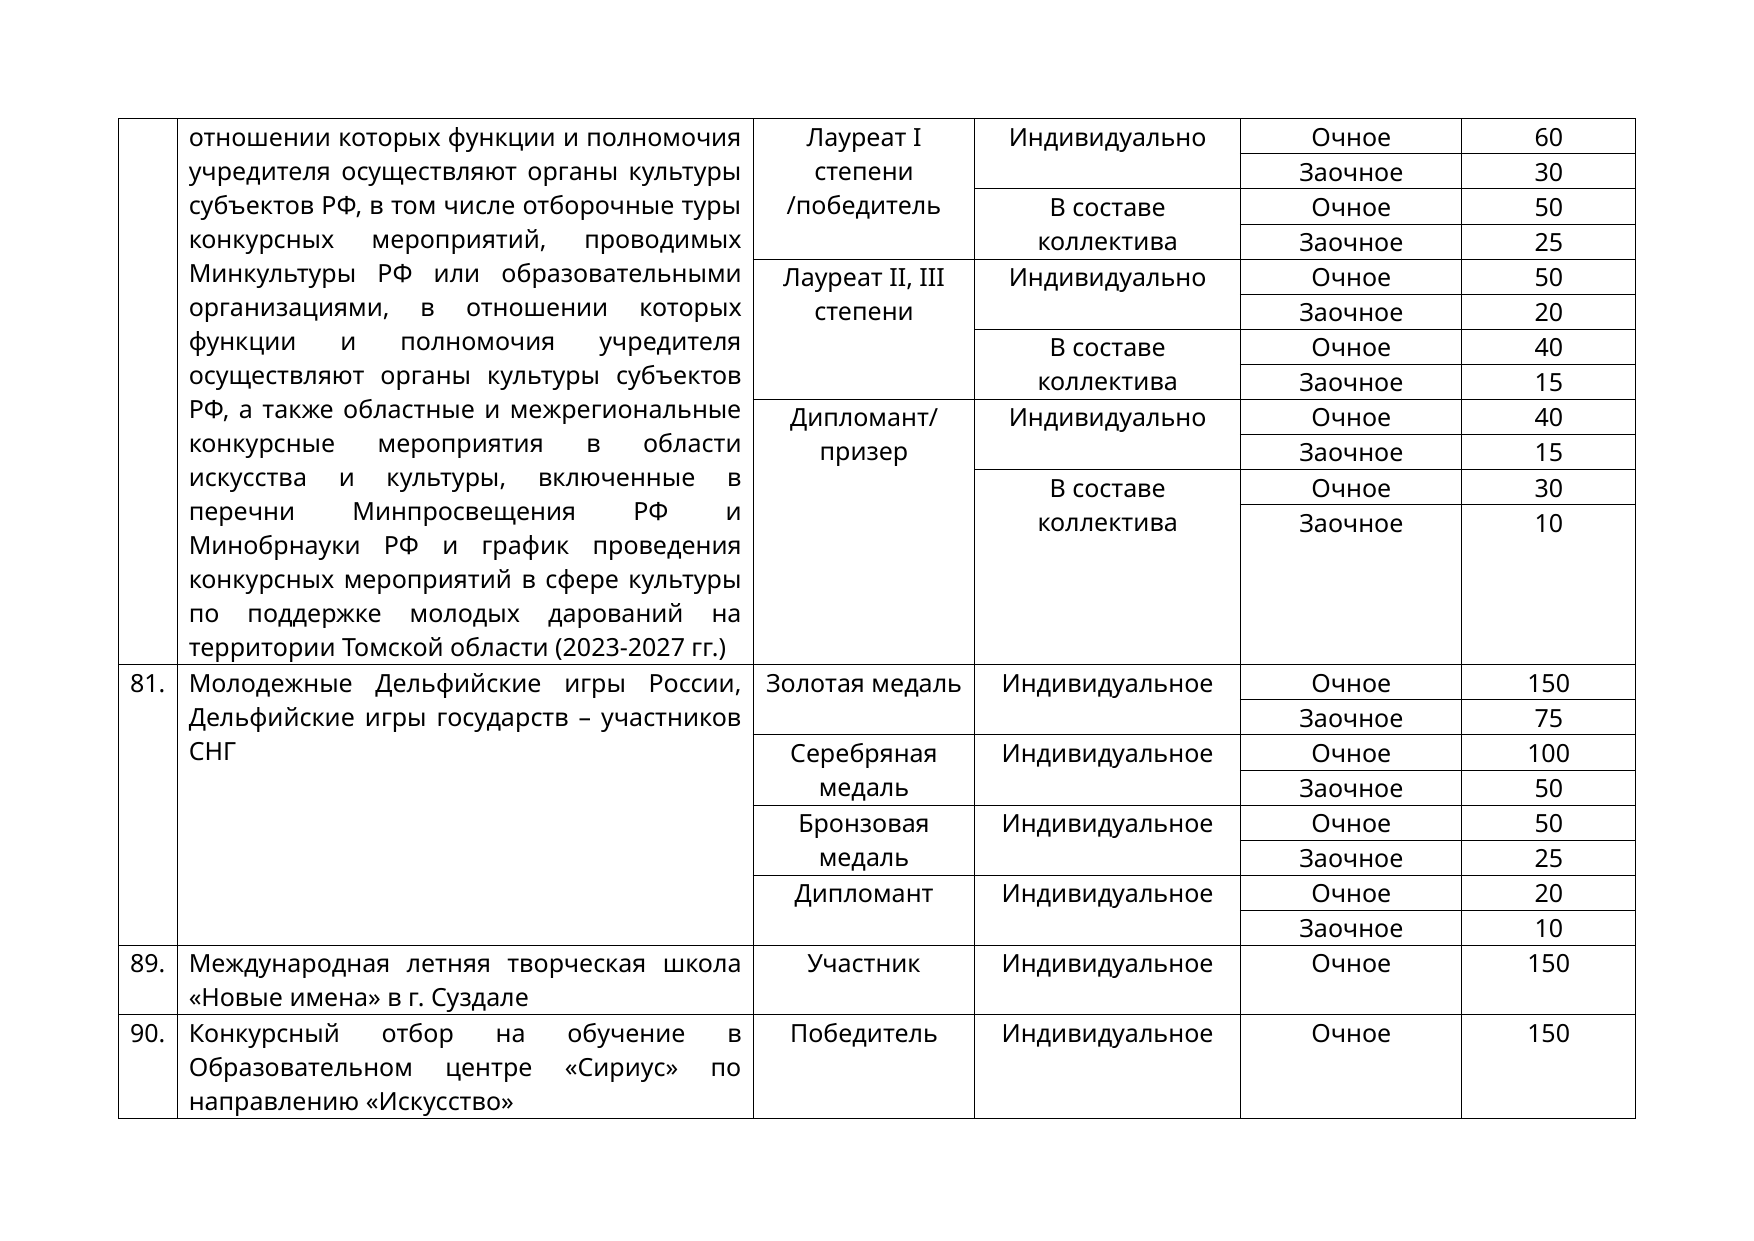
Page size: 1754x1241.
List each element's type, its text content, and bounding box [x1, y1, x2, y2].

table_cell 10 [1462, 911, 1635, 945]
table_cell 50 [1462, 260, 1635, 294]
table_cell 60 [1462, 119, 1635, 153]
table_cell Очное [1241, 946, 1461, 1014]
table_cell Очное [1241, 1015, 1461, 1117]
table_cell 25 [1462, 225, 1635, 258]
table_cell 20 [1462, 876, 1635, 910]
table_cell Очное [1241, 665, 1461, 699]
table_cell 150 [1462, 946, 1635, 1014]
table_cell 40 [1462, 400, 1635, 434]
table_cell Участник [754, 946, 974, 1014]
table_cell 40 [1462, 330, 1635, 364]
table_cell Дипломант/призер [754, 400, 974, 664]
table_cell 50 [1462, 771, 1635, 804]
table_cell Заочное [1241, 505, 1461, 664]
table_cell Заочное [1241, 841, 1461, 875]
table_cell Заочное [1241, 911, 1461, 945]
table_cell Победитель [754, 1015, 974, 1117]
table_cell 50 [1462, 189, 1635, 223]
table_cell В составе коллектива [975, 189, 1240, 258]
table_cell Индивидуальное [975, 665, 1240, 734]
table_cell [119, 1015, 177, 1117]
table_cell Заочное [1241, 771, 1461, 804]
table_cell Конкурсный отбор на обучение в Образовательном центре «Сириус» по направлению «Искусство» [178, 1015, 753, 1117]
table_cell Очное [1241, 119, 1461, 153]
table_cell 20 [1462, 295, 1635, 329]
table_cell Очное [1241, 330, 1461, 364]
table_cell 150 [1462, 1015, 1635, 1117]
table_cell Молодежные Дельфийские игры России, Дельфийские игры государств – участников СНГ [178, 665, 753, 945]
table_cell Индивидуальное [975, 806, 1240, 875]
table_cell Бронзовая медаль [754, 806, 974, 875]
table_cell 50 [1462, 806, 1635, 840]
table_cell Заочное [1241, 700, 1461, 734]
table_cell Международная летняя творческая школа «Новые имена» в г. Суздале [178, 946, 753, 1014]
table_cell 30 [1462, 154, 1635, 188]
table_cell Заочное [1241, 225, 1461, 258]
table_cell 15 [1462, 365, 1635, 399]
table_cell Индивидуальное [975, 1015, 1240, 1117]
table_cell Очное [1241, 400, 1461, 434]
table_cell Индивидуальное [975, 735, 1240, 804]
table_cell Заочное [1241, 435, 1461, 469]
table_cell Очное [1241, 876, 1461, 910]
table_cell Серебряная медаль [754, 735, 974, 804]
table_cell [119, 665, 177, 945]
table_cell 25 [1462, 841, 1635, 875]
table_cell Индивидуально [975, 400, 1240, 469]
table_cell 10 [1462, 505, 1635, 664]
table_cell Очное [1241, 470, 1461, 504]
table_cell В составе коллектива [975, 470, 1240, 664]
table_cell Индивидуально [975, 260, 1240, 329]
table_cell 150 [1462, 665, 1635, 699]
table_cell 100 [1462, 735, 1635, 769]
table_cell Заочное [1241, 295, 1461, 329]
table_cell Лауреат I степени /победитель [754, 119, 974, 258]
table_cell Лауреат II, III степени [754, 260, 974, 399]
table_cell Очное [1241, 735, 1461, 769]
table_cell 30 [1462, 470, 1635, 504]
table_cell Золотая медаль [754, 665, 974, 734]
table_cell [119, 946, 177, 1014]
table_cell 75 [1462, 700, 1635, 734]
table_cell Дипломант [754, 876, 974, 945]
table_cell 15 [1462, 435, 1635, 469]
table_cell Заочное [1241, 154, 1461, 188]
table_cell Заочное [1241, 365, 1461, 399]
table_cell Индивидуальное [975, 946, 1240, 1014]
table_cell Очное [1241, 260, 1461, 294]
table_cell Очное [1241, 189, 1461, 223]
table_cell Индивидуальное [975, 876, 1240, 945]
table_cell Очное [1241, 806, 1461, 840]
table_cell В составе коллектива [975, 330, 1240, 399]
table_cell Индивидуально [975, 119, 1240, 188]
